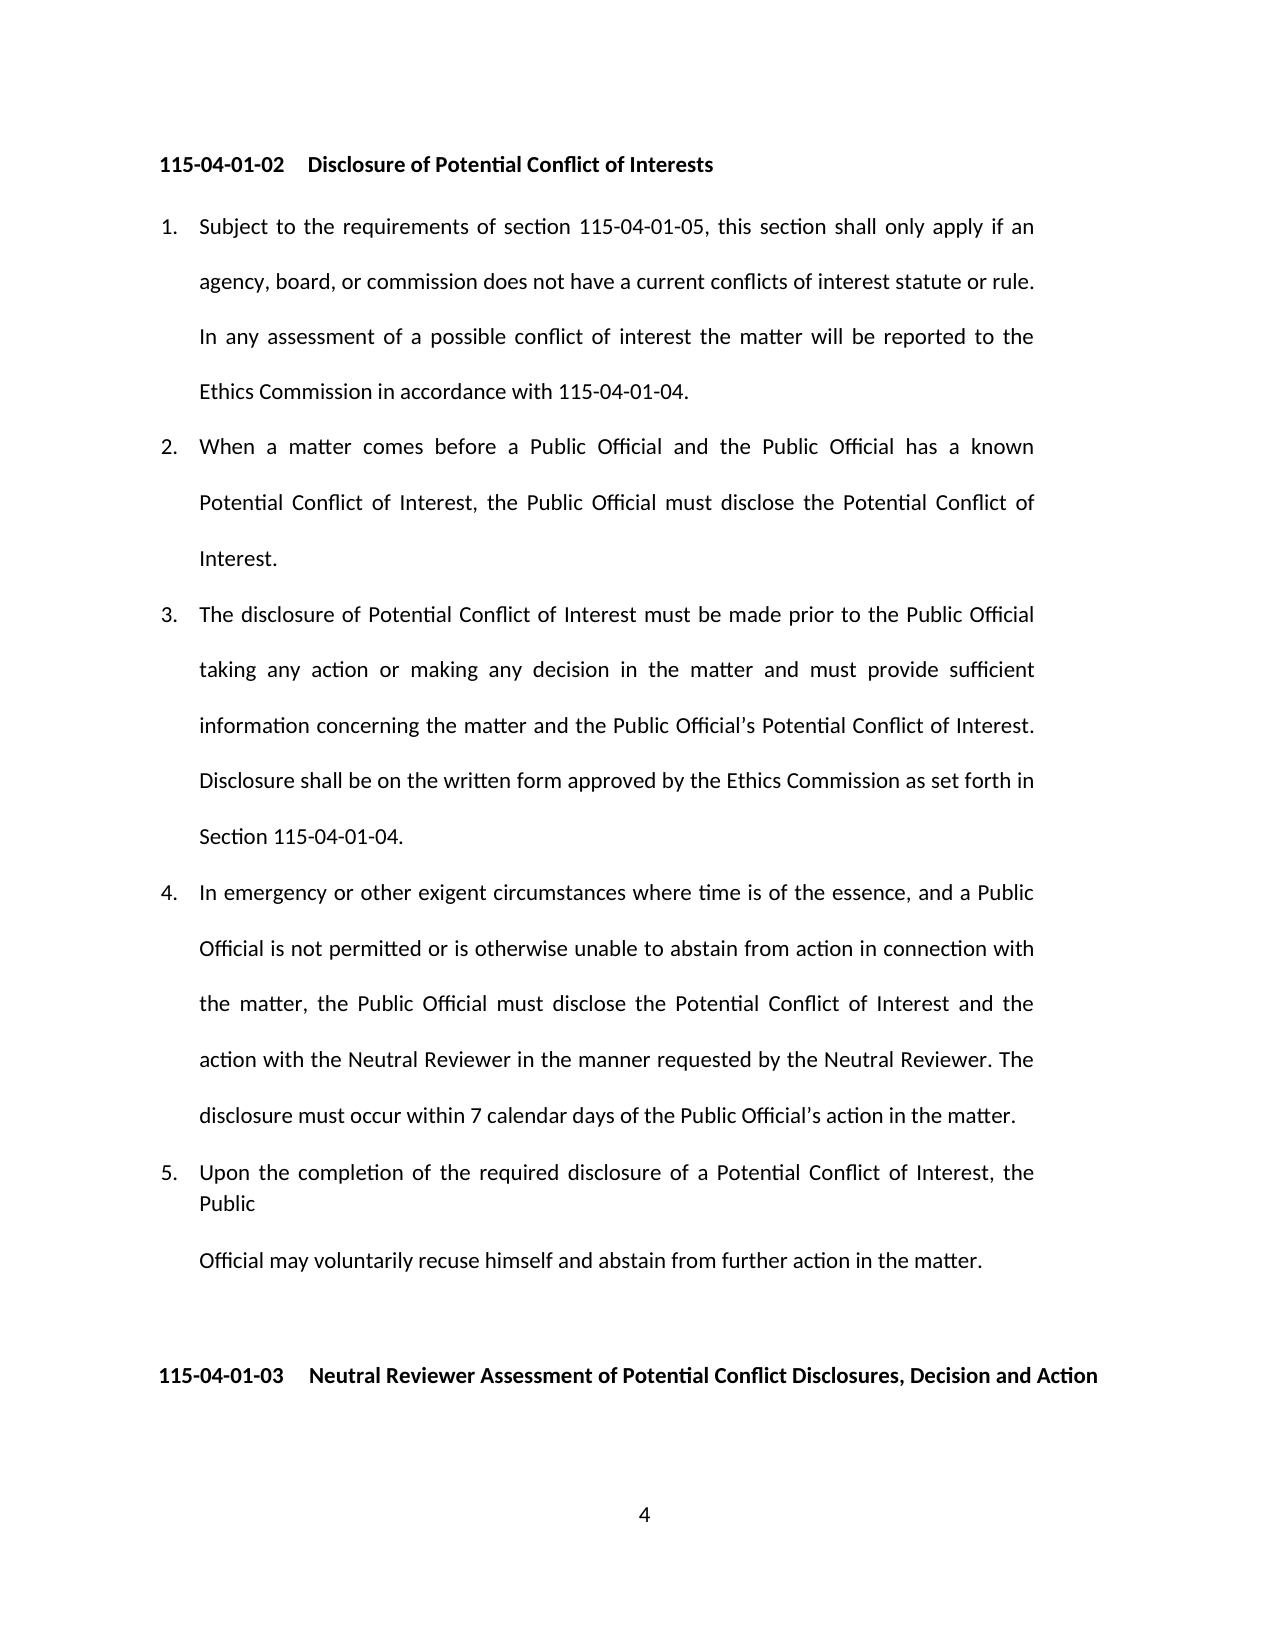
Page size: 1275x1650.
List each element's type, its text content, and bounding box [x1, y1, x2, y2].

text Official may voluntarily recuse himself and abstain from further action in the matter. [199, 1247, 1036, 1274]
list Subject to the requirements of section 115-04-01-05, this section shall only apply if an agency, board, or commission does not have a current conflicts of interest statute or rule. In any assessment of a possible conflict of interest the matter will be reported to the Ethics Commission in accordance with 115-04-01-04. [161, 212, 1036, 405]
subtitle 115-04-01-02 Disclosure of Potential Conflict of Interests [159, 150, 1129, 178]
text 115-04-01-03 Neutral Reviewer Assessment of Potential Conflict Disclosures, Decision and Action [158, 1362, 1129, 1389]
list The disclosure of Potential Conflict of Interest must be made prior to the Public Official taking any action or making any decision in the matter and must provide sufficient information concerning the matter and the Public Official’s Potential Conflict of Interest. Disclosure shall be on the written form approved by the Ethics Commission as set forth in Section 115-04-01-04. [161, 600, 1036, 850]
list When a matter comes before a Public Official and the Public Official has a known Potential Conflict of Interest, the Public Official must disclose the Potential Conflict of Interest. [161, 432, 1036, 572]
list In emergency or other exigent circumstances where time is of the essence, and a Public Official is not permitted or is otherwise unable to abstain from action in connection with the matter, the Public Official must disclose the Potential Conflict of Interest and the action with the Neutral Reviewer in the manner requested by the Neutral Reviewer. The disclosure must occur within 7 calendar days of the Public Official’s action in the matter. [161, 878, 1036, 1129]
list Upon the completion of the required disclosure of a Potential Conflict of Interest, the Public [161, 1158, 1036, 1217]
